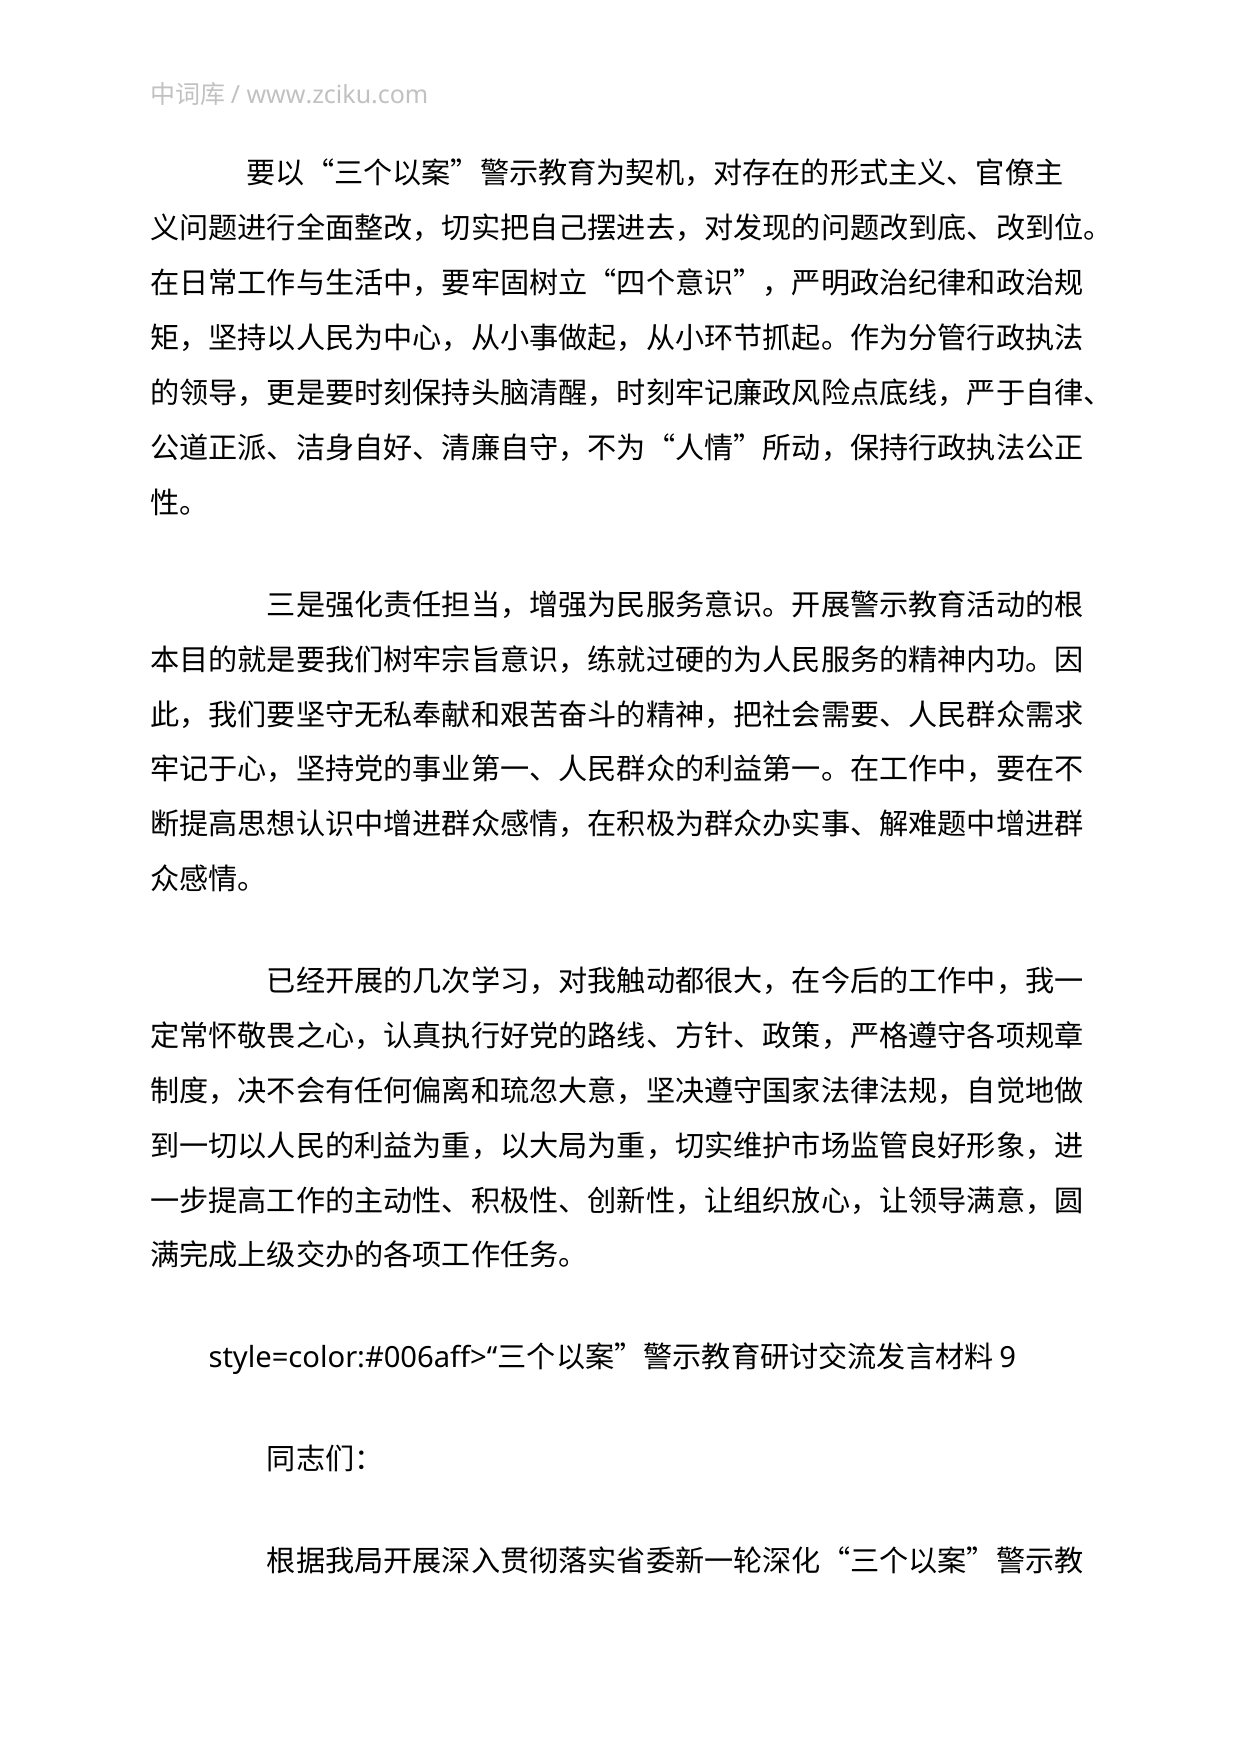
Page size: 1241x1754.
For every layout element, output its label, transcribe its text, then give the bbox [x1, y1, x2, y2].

text 要以“三个以案”警示教育为契机，对存在的形式主义、官僚主义问题进行全面整改，切实把自己摆进去，对发现的问题改到底、改到位。在日常工作与生活中，要牢固树立“四个意识”，严明政治纪律和政治规矩，坚持以人民为中心，从小事做起，从小环节抓起。作为分管行政执法的领导，更是要时刻保持头脑清醒，时刻牢记廉政风险点底线，严于自律、公道正派、洁身自好、清廉自守，不为“人情”所动，保持行政执法公正性。 [150, 150, 1090, 522]
text 已经开展的几次学习，对我触动都很大，在今后的工作中，我一定常怀敬畏之心，认真执行好党的路线、方针、政策，严格遵守各项规章制度，决不会有任何偏离和琉忽大意，坚决遵守国家法律法规，自觉地做到一切以人民的利益为重，以大局为重，切实维护市场监管良好形象，进一步提高工作的主动性、积极性、创新性，让组织放心，让领导满意，圆满完成上级交办的各项工作任务。 [150, 957, 1090, 1274]
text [150, 1537, 1090, 1580]
text 三是强化责任担当，增强为民服务意识。开展警示教育活动的根本目的就是要我们树牢宗旨意识，练就过硬的为人民服务的精神内功。因此，我们要坚守无私奉献和艰苦奋斗的精神，把社会需要、人民群众需求牢记于心，坚持党的事业第一、人民群众的利益第一。在工作中，要在不断提高思想认识中增进群众感情，在积极为群众办实事、解难题中增进群众感情。 [150, 581, 1090, 898]
text style=color:#006aff>“三个以案”警示教育研讨交流发言材料9 [150, 1334, 1090, 1376]
text 同志们： [150, 1436, 1090, 1478]
